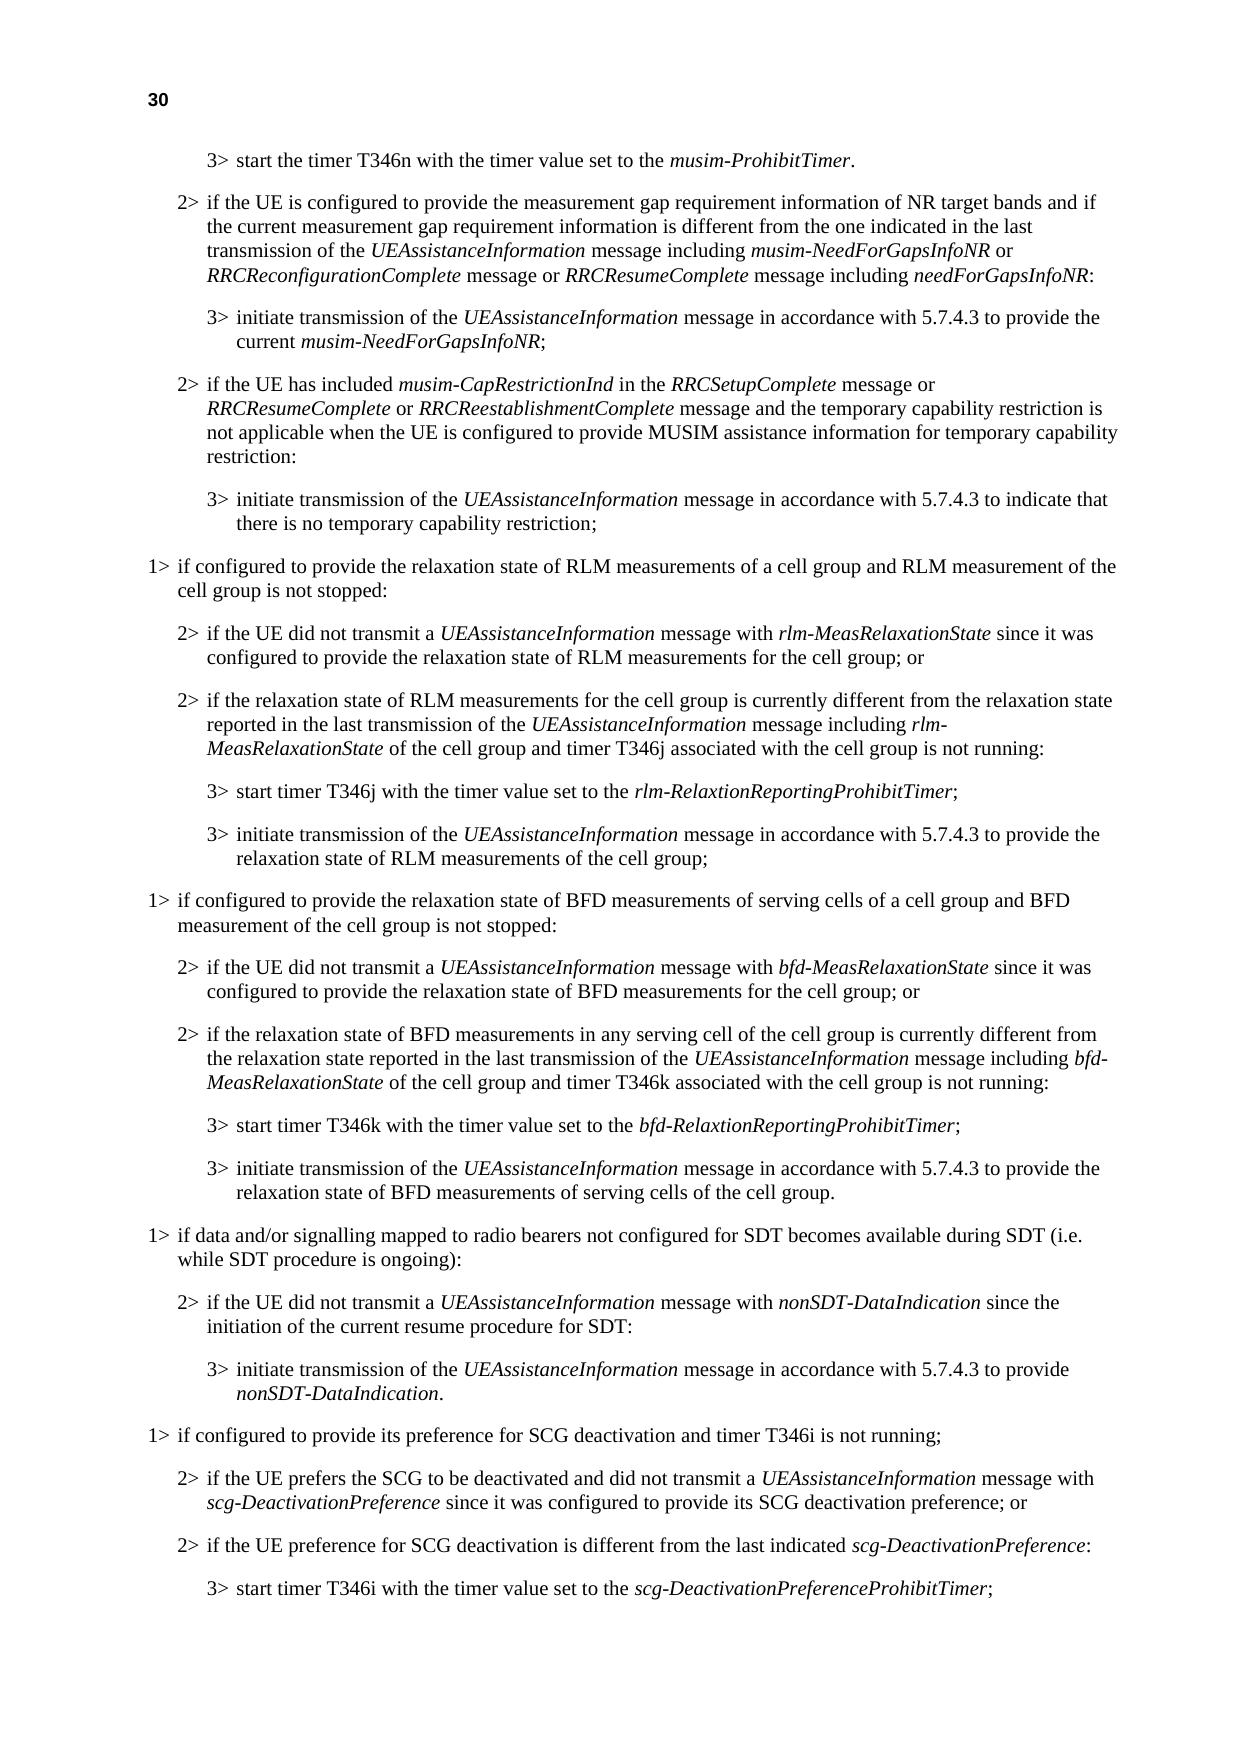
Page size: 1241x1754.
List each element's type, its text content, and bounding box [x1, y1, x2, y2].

text 2> if the UE prefers the SCG to be deactivated and did not transmit a UEAssistanceInformation message with scg-DeactivationPreference since it was configured to provide its SCG deactivation preference; or [177, 1466, 1122, 1514]
text 3> initiate transmission of the UEAssistanceInformation message in accordance with 5.7.4.3 to provide the current musim-NeedForGapsInfoNR; [207, 305, 1122, 353]
text 3> initiate transmission of the UEAssistanceInformation message in accordance with 5.7.4.3 to provide the relaxation state of RLM measurements of the cell group; [207, 822, 1122, 870]
text 2> if the UE did not transmit a UEAssistanceInformation message with bfd-MeasRelaxationState since it was configured to provide the relaxation state of BFD measurements for the cell group; or [177, 955, 1122, 1003]
text 3> start timer T346i with the timer value set to the scg-DeactivationPreferenceProhibitTimer; [207, 1576, 1122, 1600]
text 3> initiate transmission of the UEAssistanceInformation message in accordance with 5.7.4.3 to provide the relaxation state of BFD measurements of serving cells of the cell group. [207, 1156, 1122, 1204]
text 1> if configured to provide its preference for SCG deactivation and timer T346i is not running; [148, 1423, 1122, 1447]
text 2> if the UE preference for SCG deactivation is different from the last indicated scg-DeactivationPreference: [177, 1533, 1122, 1557]
text 2> if the UE has included musim-CapRestrictionInd in the RRCSetupComplete message or RRCResumeComplete or RRCReestablishmentComplete message and the temporary capability restriction is not applicable when the UE is configured to provide MUSIM assistance information for temporary capability restriction: [177, 372, 1122, 468]
text 2> if the UE did not transmit a UEAssistanceInformation message with rlm-MeasRelaxationState since it was configured to provide the relaxation state of RLM measurements for the cell group; or [177, 621, 1122, 669]
text 3> start the timer T346n with the timer value set to the musim-ProhibitTimer. [207, 147, 1122, 172]
text 1> if configured to provide the relaxation state of BFD measurements of serving cells of a cell group and BFD measurement of the cell group is not stopped: [148, 888, 1122, 937]
text 3> initiate transmission of the UEAssistanceInformation message in accordance with 5.7.4.3 to provide nonSDT-DataIndication. [207, 1357, 1122, 1405]
text 2> if the UE is configured to provide the measurement gap requirement information of NR target bands and if the current measurement gap requirement information is different from the one indicated in the last transmission of the UEAssistanceInformation message including musim-NeedForGapsInfoNR or RRCReconfigurationComplete message or RRCResumeComplete message including needForGapsInfoNR: [177, 190, 1122, 287]
text 2> if the UE did not transmit a UEAssistanceInformation message with nonSDT-DataIndication since the initiation of the current resume procedure for SDT: [177, 1290, 1122, 1338]
text 1> if data and/or signalling mapped to radio bearers not configured for SDT becomes available during SDT (i.e. while SDT procedure is ongoing): [148, 1223, 1122, 1271]
text 3> initiate transmission of the UEAssistanceInformation message in accordance with 5.7.4.3 to indicate that there is no temporary capability restriction; [207, 487, 1122, 535]
text 3> start timer T346k with the timer value set to the bfd-RelaxtionReportingProhibitTimer; [207, 1113, 1122, 1137]
text 1> if configured to provide the relaxation state of RLM measurements of a cell group and RLM measurement of the cell group is not stopped: [148, 554, 1122, 602]
text 3> start timer T346j with the timer value set to the rlm-RelaxtionReportingProhibitTimer; [207, 779, 1122, 803]
text 2> if the relaxation state of RLM measurements for the cell group is currently different from the relaxation state reported in the last transmission of the UEAssistanceInformation message including rlm-MeasRelaxationState of the cell group and timer T346j associated with the cell group is not running: [177, 688, 1122, 760]
text 2> if the relaxation state of BFD measurements in any serving cell of the cell group is currently different from the relaxation state reported in the last transmission of the UEAssistanceInformation message including bfd-MeasRelaxationState of the cell group and timer T346k associated with the cell group is not running: [177, 1022, 1122, 1094]
